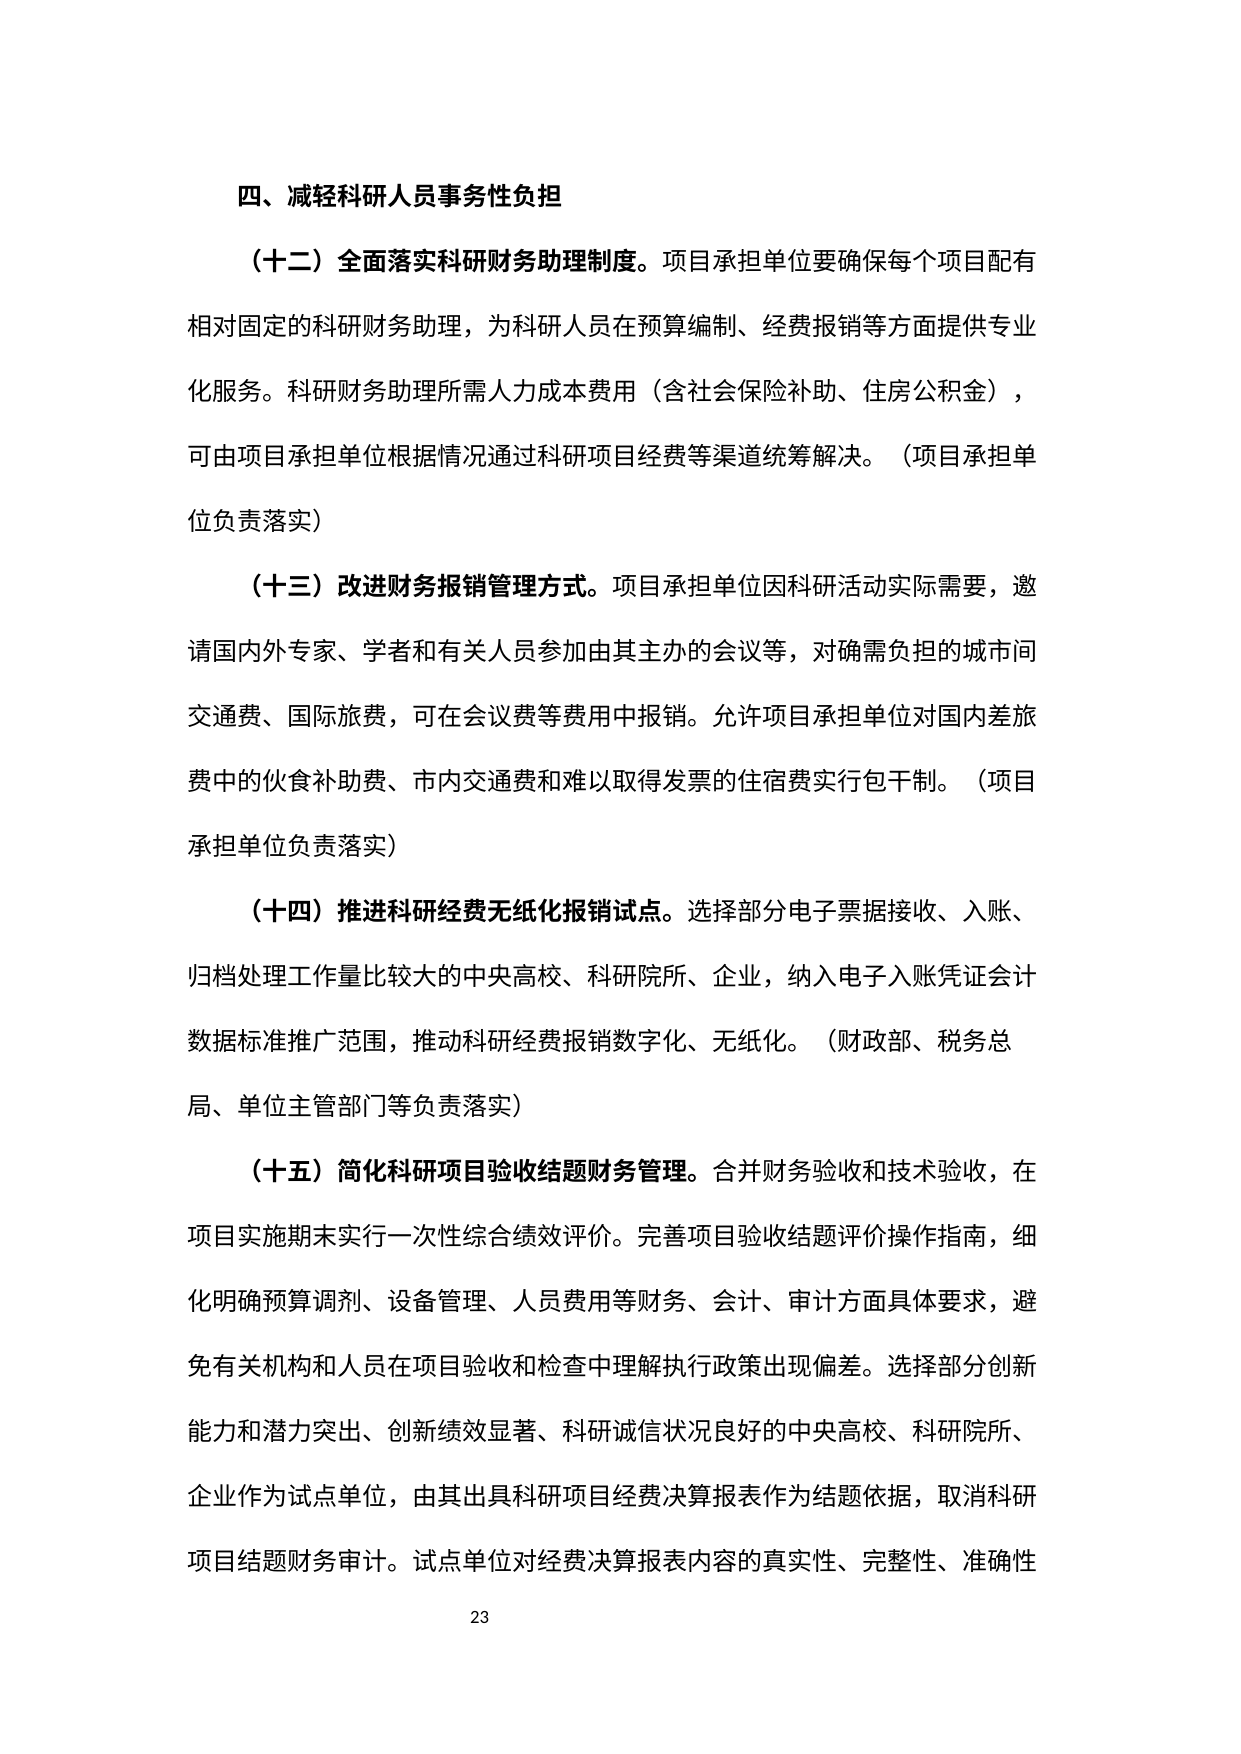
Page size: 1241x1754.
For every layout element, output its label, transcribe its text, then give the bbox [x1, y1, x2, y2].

text （十四）推进科研经费无纸化报销试点。选择部分电子票据接收、入账、归档处理工作量比较大的中央高校、科研院所、企业，纳入电子入账凭证会计数据标准推广范围，推动科研经费报销数字化、无纸化。（财政部、税务总局、单位主管部门等负责落实） [187, 877, 1053, 1137]
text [187, 1137, 1053, 1592]
text （十三）改进财务报销管理方式。项目承担单位因科研活动实际需要，邀请国内外专家、学者和有关人员参加由其主办的会议等，对确需负担的城市间交通费、国际旅费，可在会议费等费用中报销。允许项目承担单位对国内差旅费中的伙食补助费、市内交通费和难以取得发票的住宿费实行包干制。（项目承担单位负责落实） [187, 552, 1053, 877]
text （十二）全面落实科研财务助理制度。项目承担单位要确保每个项目配有相对固定的科研财务助理，为科研人员在预算编制、经费报销等方面提供专业化服务。科研财务助理所需人力成本费用（含社会保险补助、住房公积金），可由项目承担单位根据情况通过科研项目经费等渠道统筹解决。（项目承担单位负责落实） [187, 227, 1053, 552]
text 四、减轻科研人员事务性负担 [187, 162, 1053, 227]
